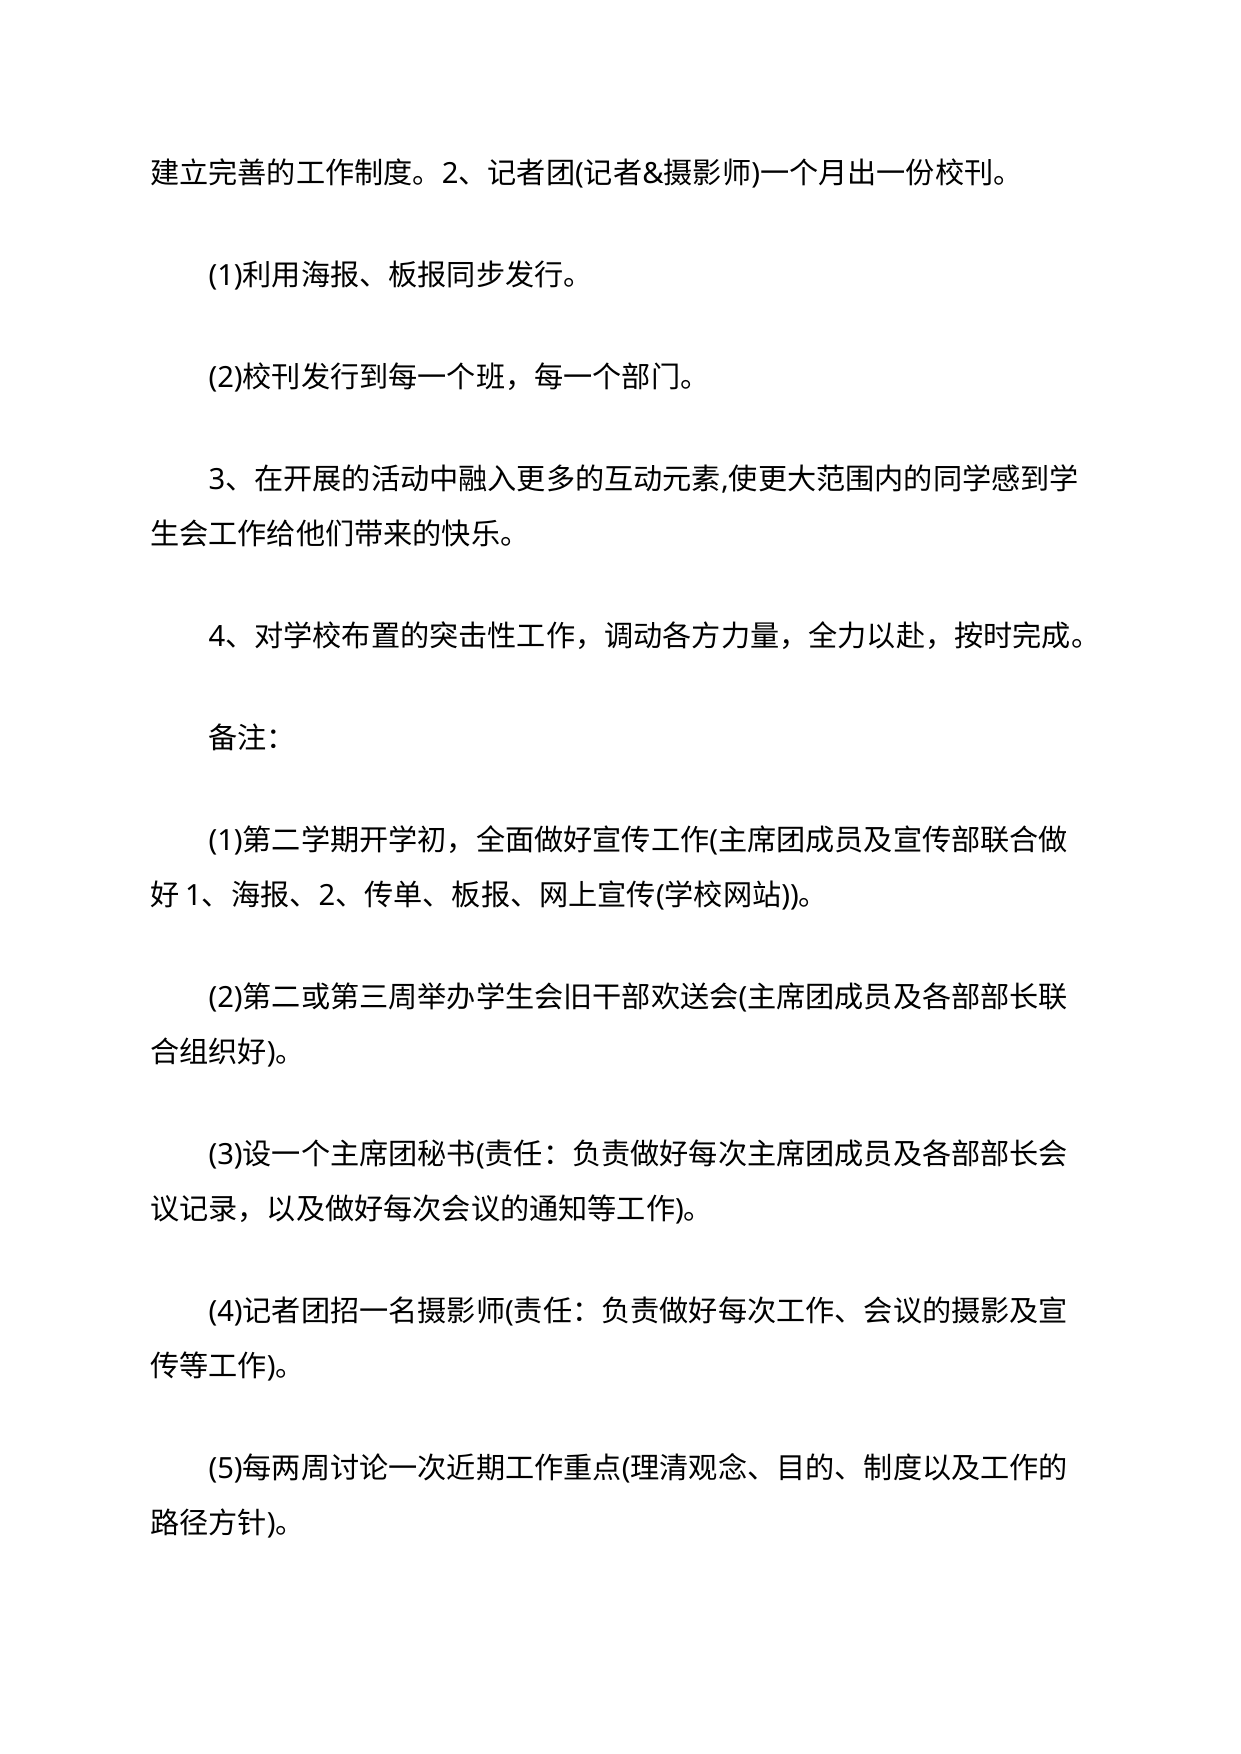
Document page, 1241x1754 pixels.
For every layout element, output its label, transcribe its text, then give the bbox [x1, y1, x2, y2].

text (2)校刊发行到每一个班，每一个部门。 [150, 354, 1090, 396]
text (4)记者团招一名摄影师(责任：负责做好每次工作、会议的摄影及宣传等工作)。 [150, 1287, 1090, 1385]
text 4、对学校布置的突击性工作，调动各方力量，全力以赴，按时完成。 [150, 613, 1090, 655]
text (3)设一个主席团秘书(责任：负责做好每次主席团成员及各部部长会议记录，以及做好每次会议的通知等工作)。 [150, 1130, 1090, 1228]
text (1)利用海报、板报同步发行。 [150, 252, 1090, 294]
text (2)第二或第三周举办学生会旧干部欢送会(主席团成员及各部部长联合组织好)。 [150, 973, 1090, 1071]
text 3、在开展的活动中融入更多的互动元素,使更大范围内的同学感到学生会工作给他们带来的快乐。 [150, 456, 1090, 553]
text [150, 150, 1090, 192]
text (1)第二学期开学初，全面做好宣传工作(主席团成员及宣传部联合做好1、海报、2、传单、板报、网上宣传(学校网站))。 [150, 816, 1090, 914]
text (5)每两周讨论一次近期工作重点(理清观念、目的、制度以及工作的路径方针)。 [150, 1444, 1090, 1542]
text 备注： [150, 715, 1090, 757]
